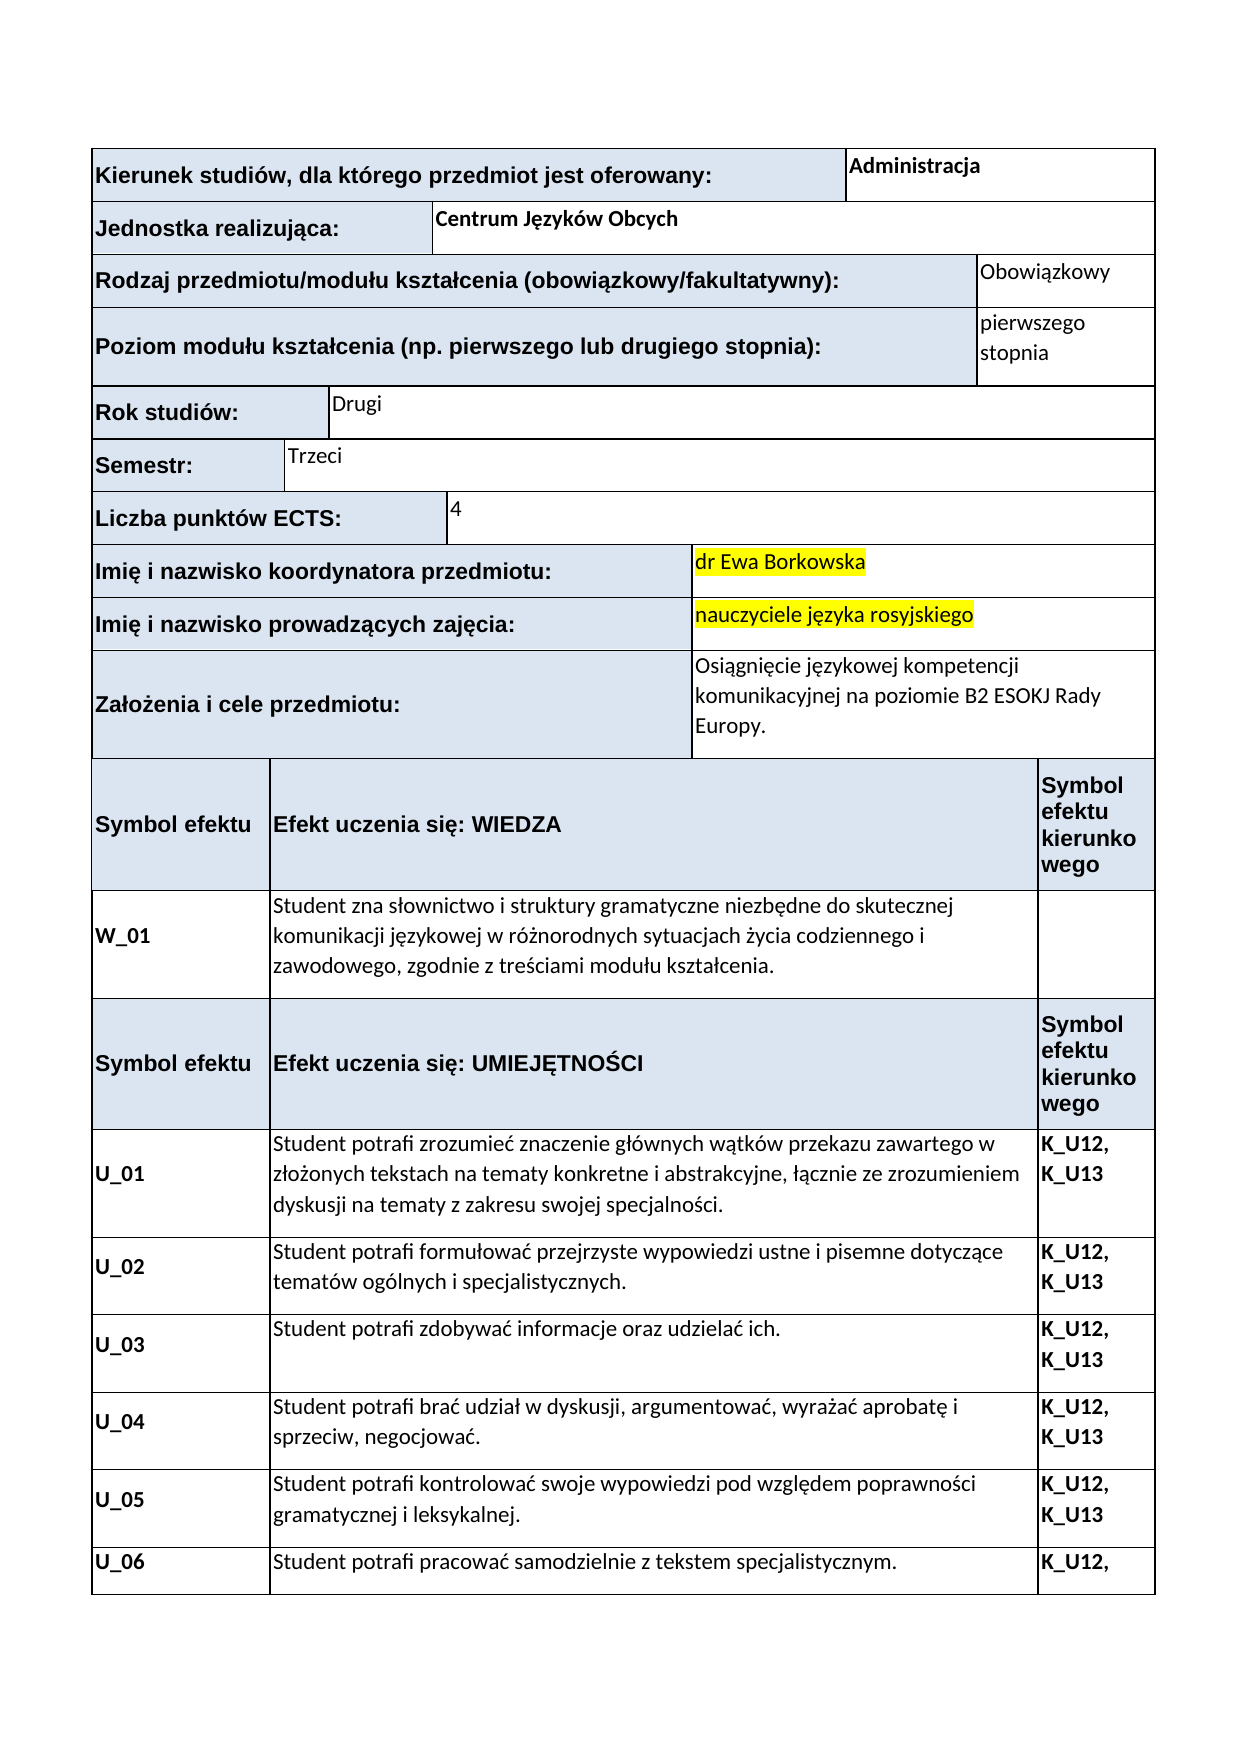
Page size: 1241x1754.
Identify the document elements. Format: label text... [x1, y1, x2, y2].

table_cell U_03 [93, 1315, 269, 1392]
table_cell U_01 [93, 1130, 269, 1237]
table_cell Student potrafi zdobywać informacje oraz udzielać ich. [271, 1315, 1037, 1392]
table_cell Rok studiów: [93, 387, 328, 438]
table_cell Osiągnięcie językowej kompetencji komunikacyjnej na poziomie B2 ESOKJ Rady Europy. [693, 651, 1154, 758]
table_cell Student zna słownictwo i struktury gramatyczne niezbędne do skutecznej komunikacji językowej w różnorodnych sytuacjach życia codziennego i zawodowego, zgodnie z treściami modułu kształcenia. [271, 891, 1037, 998]
table_cell K_U12, K_U13 [1039, 1130, 1154, 1237]
table_cell Jednostka realizująca: [93, 202, 432, 253]
table_cell Imię i nazwisko koordynatora przedmiotu: [93, 545, 691, 597]
table_cell K_U12, K_U13 [1039, 1315, 1154, 1392]
table_cell Student potrafi kontrolować swoje wypowiedzi pod względem poprawności gramatycznej i leksykalnej. [271, 1470, 1037, 1547]
table_cell W_01 [93, 891, 269, 998]
table_cell Symbol efektu [92, 759, 269, 890]
table_cell Drugi [330, 387, 1154, 438]
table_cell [271, 1548, 1037, 1594]
table_cell Student potrafi formułować przejrzyste wypowiedzi ustne i pisemne dotyczące tematów ogólnych i specjalistycznych. [271, 1238, 1037, 1314]
table_cell Centrum Języków Obcych [433, 202, 1154, 253]
table_cell 4 [448, 492, 1154, 544]
table_cell Student potrafi zrozumieć znaczenie głównych wątków przekazu zawartego w złożonych tekstach na tematy konkretne i abstrakcyjne, łącznie ze zrozumieniem dyskusji na tematy z zakresu swojej specjalności. [271, 1130, 1037, 1237]
table_cell Symbol efektu [93, 999, 269, 1129]
table_cell Założenia i cele przedmiotu: [93, 651, 691, 758]
table_cell Efekt uczenia się: UMIEJĘTNOŚCI [271, 999, 1037, 1129]
table_cell [1039, 891, 1154, 998]
table_cell U_02 [93, 1238, 269, 1314]
table_cell K_U12, K_U13 [1039, 1393, 1154, 1469]
table_cell Poziom modułu kształcenia (np. pierwszego lub drugiego stopnia): [93, 308, 976, 385]
table_cell pierwszego stopnia [978, 308, 1154, 385]
table_cell Semestr: [93, 440, 284, 491]
table_cell dr Ewa Borkowska [693, 545, 1154, 597]
table_cell Administracja [847, 149, 1154, 201]
table_cell U_04 [93, 1393, 269, 1469]
table_cell Liczba punktów ECTS: [93, 492, 446, 544]
table_cell Symbol efektu kierunkowego [1039, 999, 1154, 1129]
table_cell Imię i nazwisko prowadzących zajęcia: [93, 598, 691, 649]
table_cell Student potrafi brać udział w dyskusji, argumentować, wyrażać aprobatę i sprzeciw, negocjować. [271, 1393, 1037, 1469]
table_cell Symbol efektu kierunkowego [1039, 759, 1154, 890]
table_cell Kierunek studiów, dla którego przedmiot jest oferowany: [93, 149, 845, 201]
table_cell Efekt uczenia się: WIEDZA [271, 759, 1037, 890]
table_cell U_06 [93, 1548, 269, 1594]
table_cell K_U12, K_U13 [1039, 1548, 1154, 1594]
table_cell Trzeci [285, 440, 1154, 491]
table_cell K_U12, K_U13 [1039, 1470, 1154, 1547]
table_cell Rodzaj przedmiotu/modułu kształcenia (obowiązkowy/fakultatywny): [93, 255, 976, 306]
table_cell Obowiązkowy [978, 255, 1154, 306]
table_cell K_U12, K_U13 [1039, 1238, 1154, 1314]
table_cell U_05 [93, 1470, 269, 1547]
table_cell nauczyciele języka rosyjskiego [693, 598, 1154, 649]
